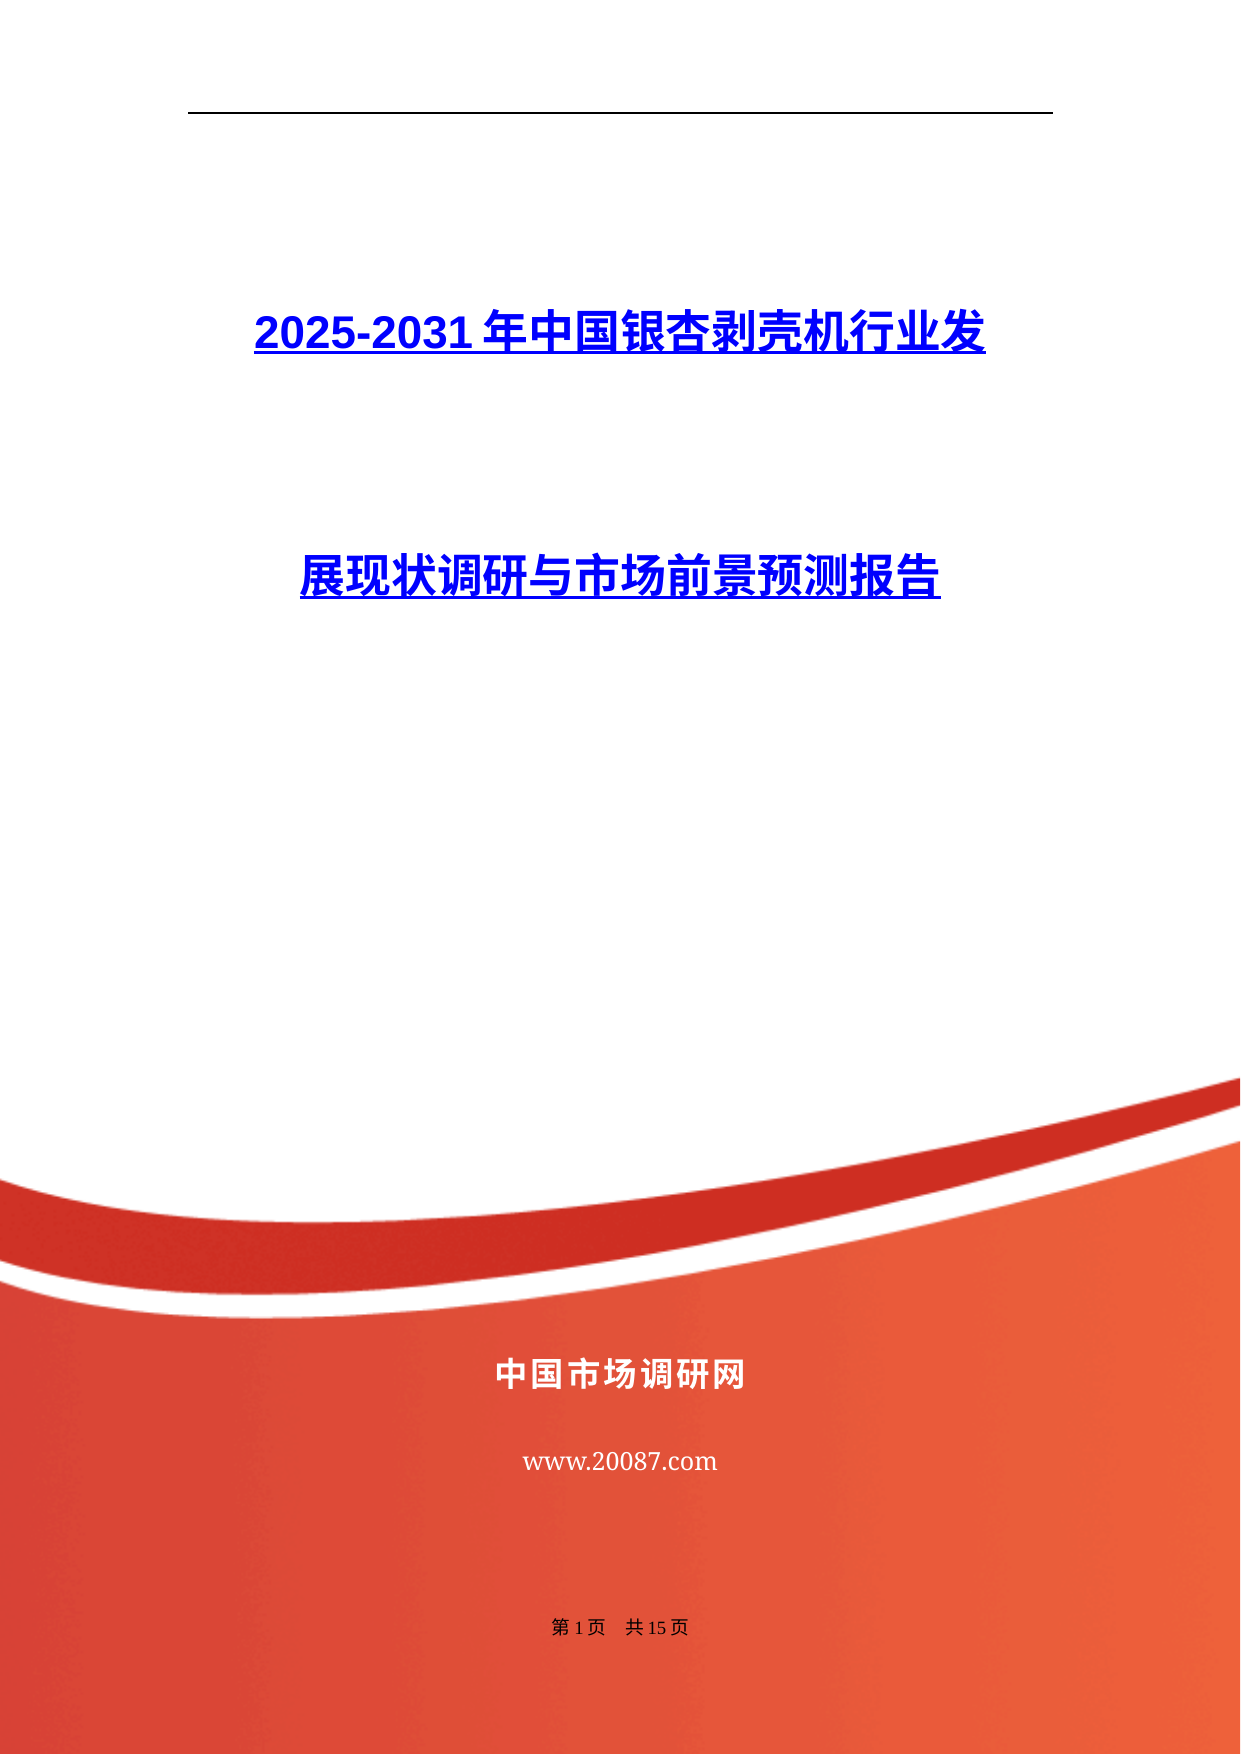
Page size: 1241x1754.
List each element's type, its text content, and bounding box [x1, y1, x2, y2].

text www.20087.com [187, 1428, 1053, 1493]
picture [0, 1006, 1241, 1754]
table_header 2025-2031年中国银杏剥壳机行业发展现状调研与市场前景预测报告 [188, 207, 1053, 773]
subtitle 中国市场调研网 [187, 1339, 1053, 1404]
